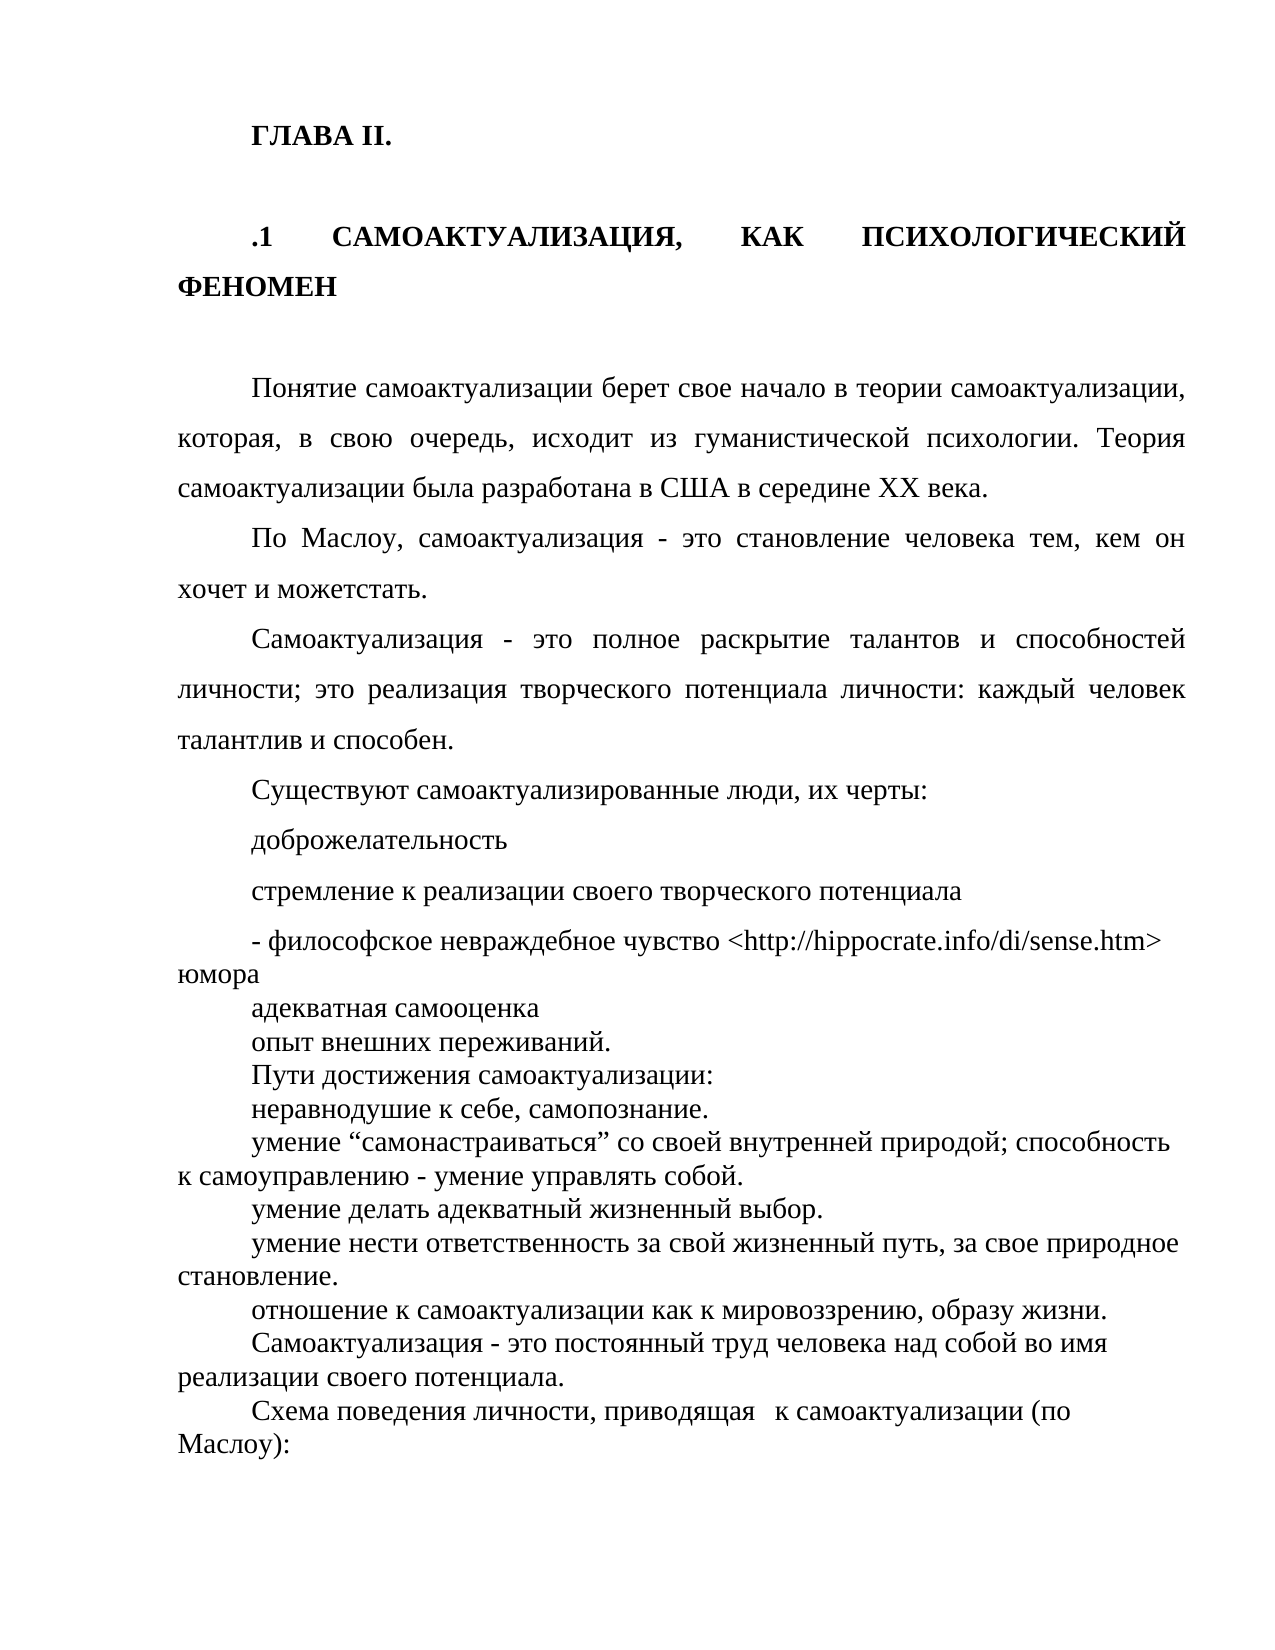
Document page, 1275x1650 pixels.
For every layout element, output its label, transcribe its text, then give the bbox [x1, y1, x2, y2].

subtitle Глава II. [177, 118, 1186, 152]
text По Маслоу, самоактуализация - это становление человека тем, кем он хочет и можетстать. [177, 521, 1186, 604]
text опыт внешних переживаний. [177, 1024, 1186, 1057]
text умение делать адекватный жизненный выбор. [177, 1191, 1186, 1225]
text умение нести ответственность за свой жизненный путь, за свое природное становление. [177, 1225, 1186, 1292]
text Самоактуализация - это постоянный труд человека над собой во имя реализации своего потенциала. [177, 1326, 1186, 1393]
text неравнодушие к себе, самопознание. [177, 1091, 1186, 1124]
text - философское невраждебное чувство <http://hippocrate.info/di/sense.htm> юмора [177, 923, 1186, 990]
text Самоактуализация - это полное раскрытие талантов и способностей личности; это реализация творческого потенциала личности: каждый человек талантлив и способен. [177, 621, 1186, 755]
subtitle .1 Самоактуализация, как психологический феномен [177, 219, 1186, 303]
text Существуют самоактуализированные люди, их черты: [177, 772, 1186, 806]
text Схема поведения личности, приводящая к самоактуализации (по Маслоу): [177, 1393, 1186, 1460]
text отношение к самоактуализации как к мировоззрению, образу жизни. [177, 1292, 1186, 1326]
text умение “самонастраиваться” со своей внутренней природой; способность к самоуправлению - умение управлять собой. [177, 1124, 1186, 1191]
text Понятие самоактуализации берет свое начало в теории самоактуализации, которая, в свою очередь, исходит из гуманистической психологии. Теория самоактуализации была разработана в США в середине ХХ века. [177, 370, 1186, 504]
text Пути достижения самоактуализации: [177, 1057, 1186, 1091]
text адекватная самооценка [177, 990, 1186, 1024]
text доброжелательность [177, 822, 1186, 856]
text стремление к реализации своего творческого потенциала [177, 873, 1186, 906]
